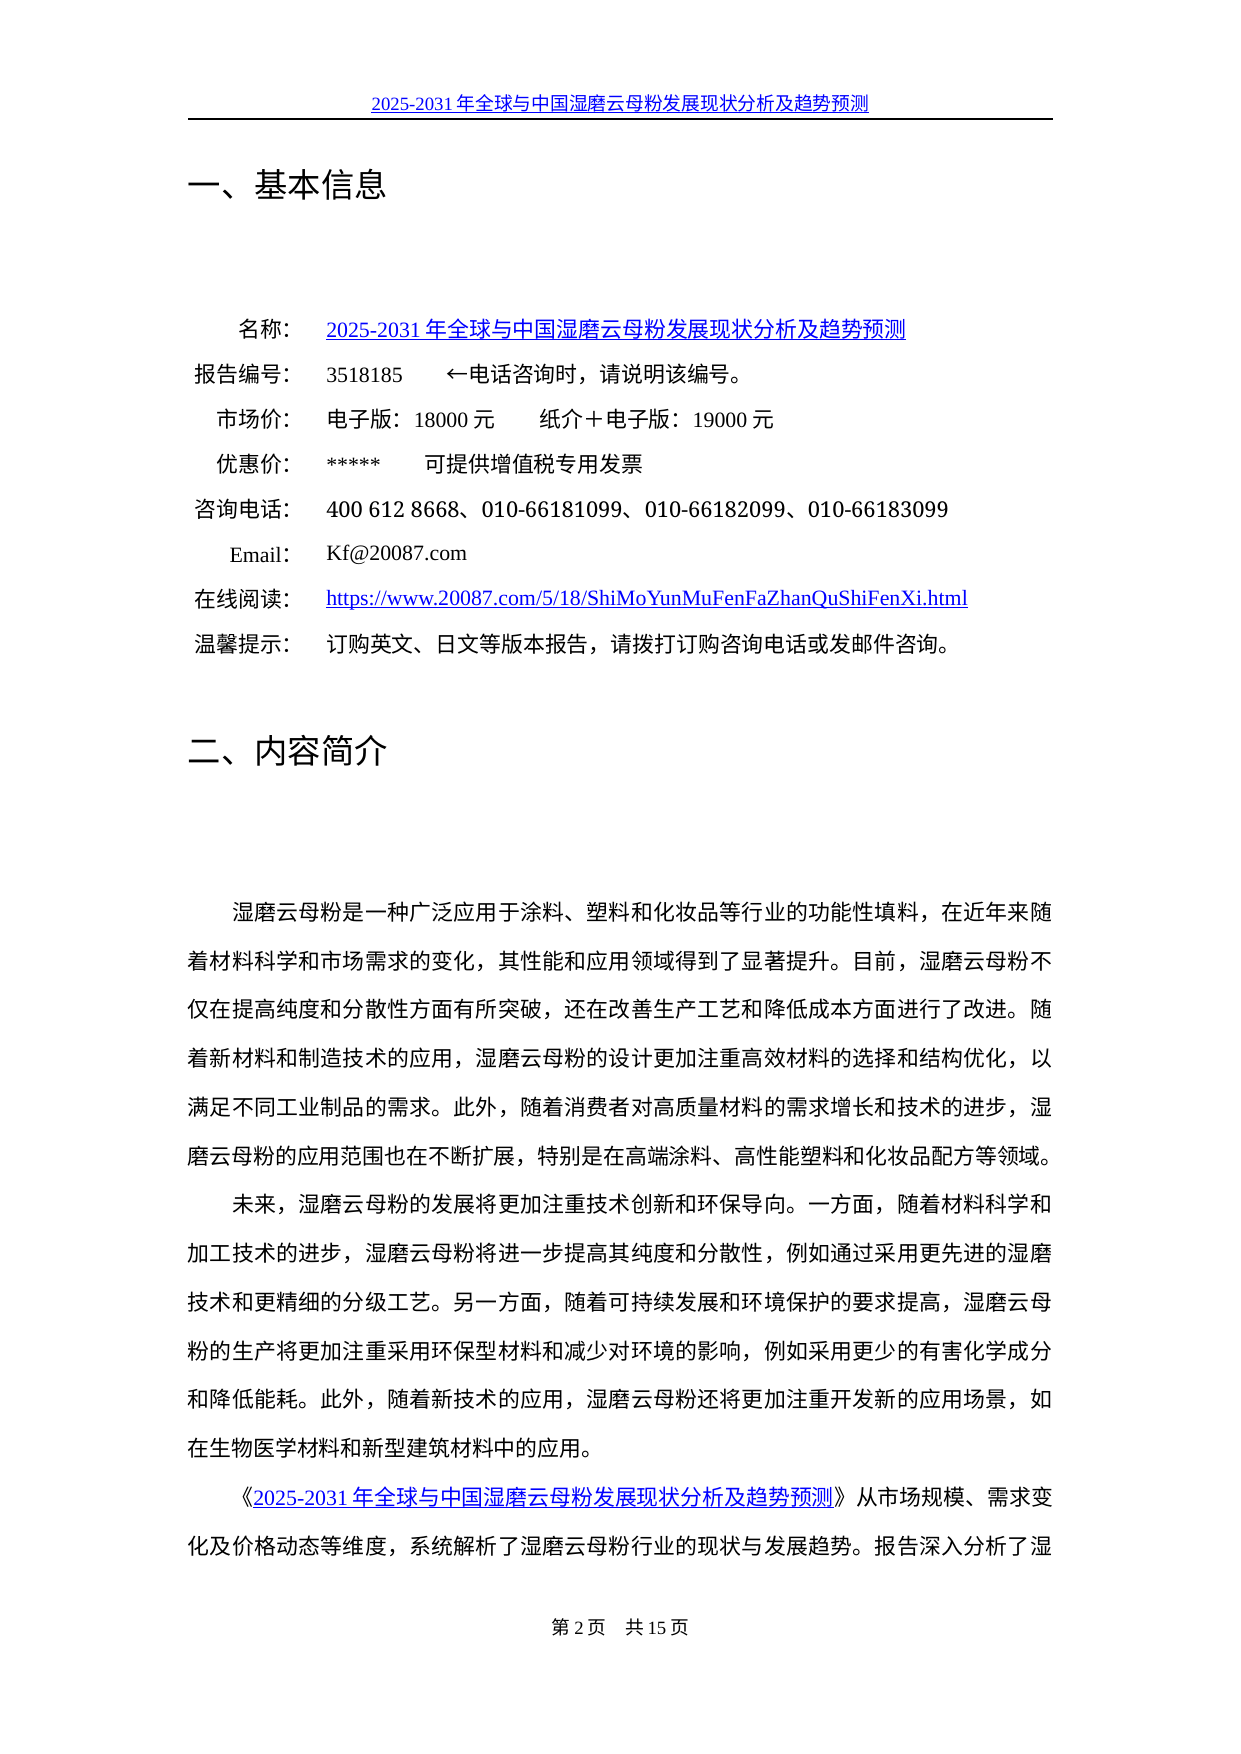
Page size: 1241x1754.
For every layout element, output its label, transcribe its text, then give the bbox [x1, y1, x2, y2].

table_cell 报告编号： [167, 357, 315, 402]
table_cell 咨询电话： [167, 492, 315, 537]
table_cell Email： [167, 537, 315, 582]
title 二、内容简介 [187, 717, 1053, 782]
table_cell 电子版：18000 元 纸介＋电子版：19000 元 [315, 402, 1073, 447]
table_cell 订购英文、日文等版本报告，请拨打订购咨询电话或发邮件咨询。 [315, 627, 1073, 672]
table_cell ***** 可提供增值税专用发票 [315, 447, 1073, 492]
table_cell 在线阅读： [167, 582, 315, 627]
table_cell 400 612 8668、010-66181099、010-66182099、010-66183099 [315, 492, 1073, 537]
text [187, 894, 1053, 1561]
table_cell Kf@20087.com [315, 537, 1073, 582]
table_header 2025-2031年全球与中国湿磨云母粉发展现状分析及趋势预测 [315, 312, 1073, 357]
title 一、基本信息 [187, 150, 1053, 215]
table_cell 优惠价： [167, 447, 315, 492]
table_cell 3518185 ←电话咨询时，请说明该编号。 [315, 357, 1073, 402]
table_cell 市场价： [167, 402, 315, 447]
table_header 名称： [167, 312, 315, 357]
table_cell [315, 582, 1073, 627]
table_cell 温馨提示： [167, 627, 315, 672]
